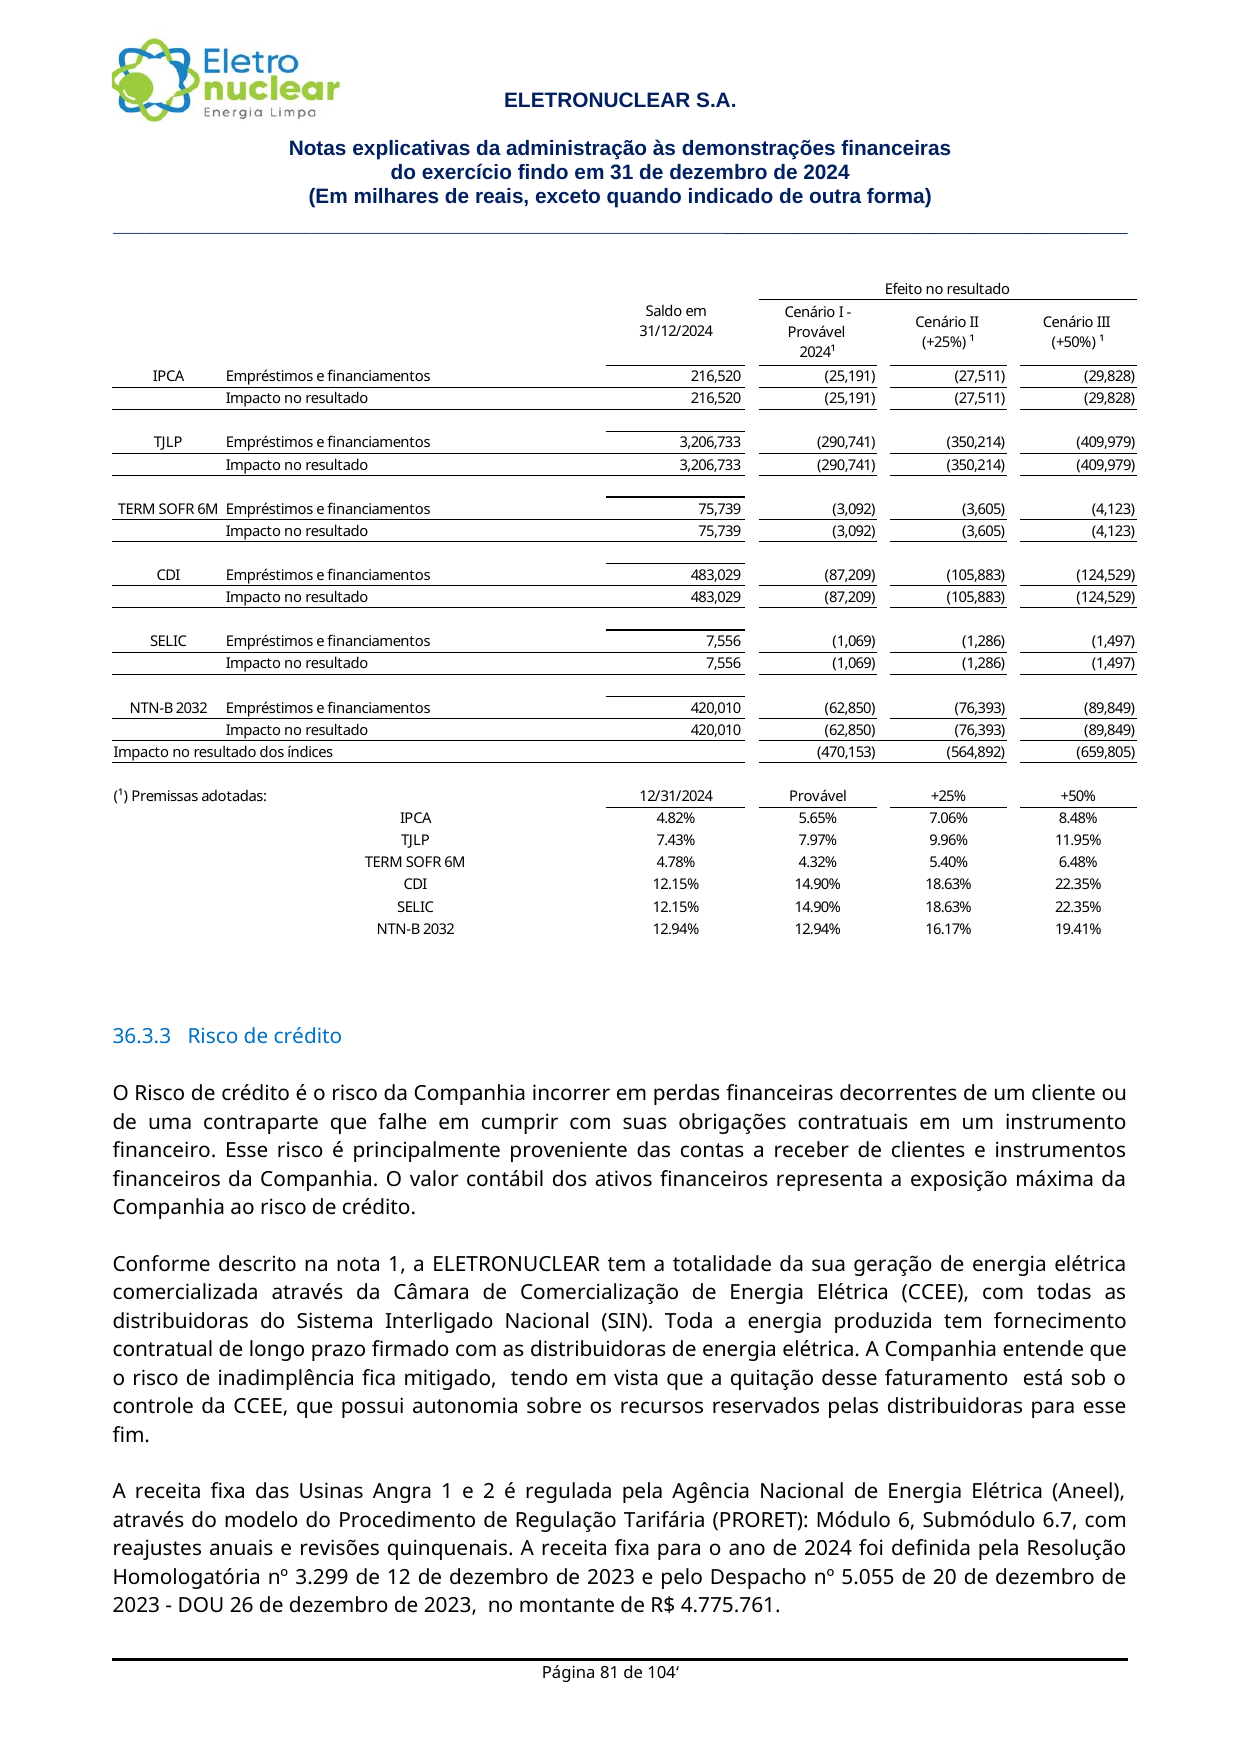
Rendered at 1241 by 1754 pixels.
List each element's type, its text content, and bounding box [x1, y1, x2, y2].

text O Risco de crédito é o risco da Companhia incorrer em perdas financeiras decorrentes de um cliente ou de uma contraparte que falhe em cumprir com suas obrigações contratuais em um instrumento financeiro. Esse risco é principalmente proveniente das contas a receber de clientes e instrumentos financeiros da Companhia. O valor contábil dos ativos financeiros representa a exposição máxima da Companhia ao risco de crédito. [112, 1078, 1128, 1221]
picture [111, 29, 344, 125]
text A receita fixa das Usinas Angra 1 e 2 é regulada pela Agência Nacional de Energia Elétrica (Aneel), através do modelo do Procedimento de Regulação Tarifária (PRORET): Módulo 6, Submódulo 6.7, com reajustes anuais e revisões quinquenais. A receita fixa para o ano de 2024 foi definida pela Resolução Homologatória nº 3.299 de 12 de dezembro de 2023 e pelo Despacho nº 5.055 de 20 de dezembro de 2023 - DOU 26 de dezembro de 2023, no montante de R$ 4.775.761. [112, 1477, 1128, 1619]
text Conforme descrito na nota 1, a ELETRONUCLEAR tem a totalidade da sua geração de energia elétrica comercializada através da Câmara de Comercialização de Energia Elétrica (CCEE), com todas as distribuidoras do Sistema Interligado Nacional (SIN). Toda a energia produzida tem fornecimento contratual de longo prazo firmado com as distribuidoras de energia elétrica. A Companhia entende que o risco de inadimplência fica mitigado, tendo em vista que a quitação desse faturamento está sob o controle da CCEE, que possui autonomia sobre os recursos reservados pelas distribuidoras para esse fim. [112, 1249, 1128, 1448]
list Risco de crédito [112, 1022, 1128, 1050]
